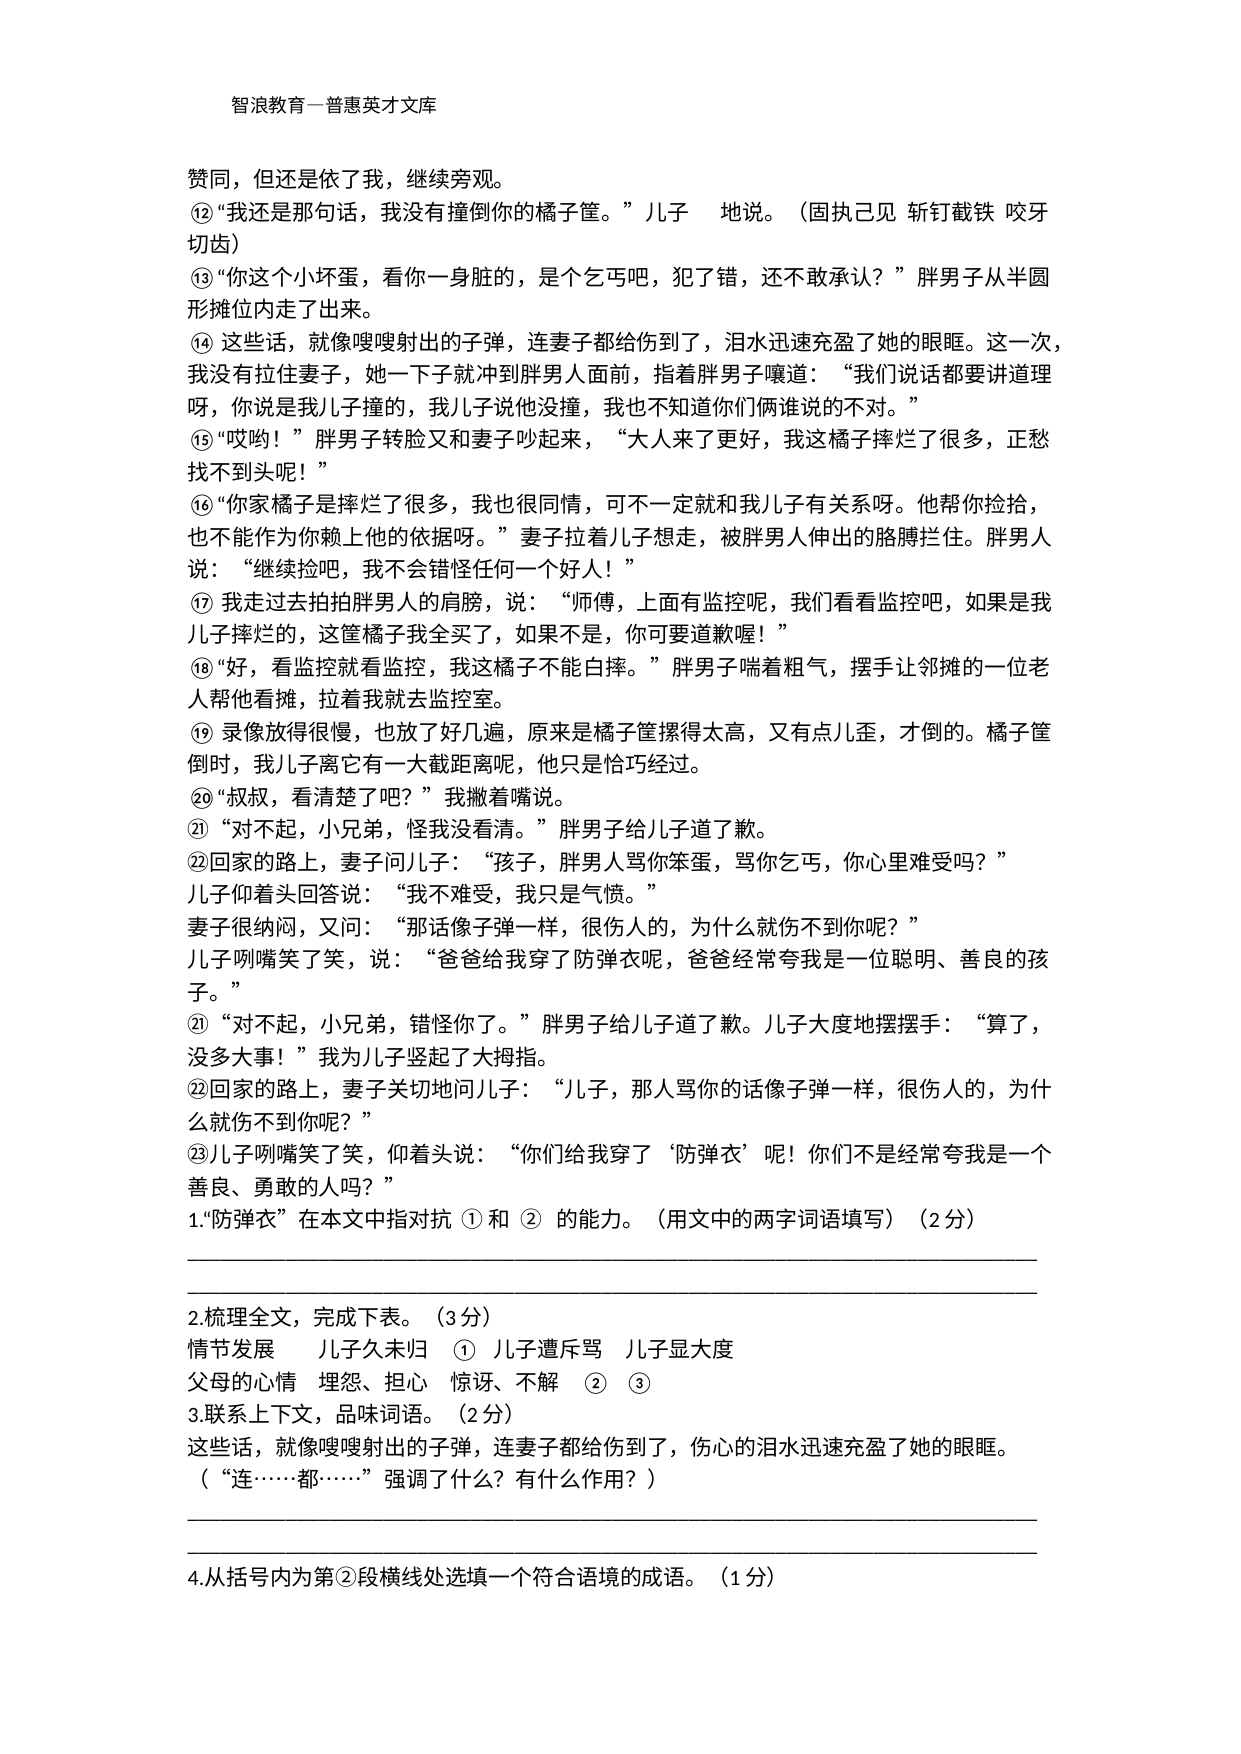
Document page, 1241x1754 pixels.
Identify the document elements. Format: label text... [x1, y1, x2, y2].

text 妻子很纳闷，又问：“那话像子弹一样，很伤人的，为什么就伤不到你呢？” [187, 909, 1053, 942]
text ⑭这些话，就像嗖嗖射出的子弹，连妻子都给伤到了，泪水迅速充盈了她的眼眶。这一次，我没有拉住妻子，她一下子就冲到胖男人面前，指着胖男子嚷道：“我们说话都要讲道理呀，你说是我儿子撞的，我儿子说他没撞，我也不知道你们俩谁说的不对。” [187, 324, 1053, 422]
text 4.从括号内为第②段横线处选填一个符合语境的成语。（1分） [187, 1559, 1053, 1592]
text 儿子仰着头回答说：“我不难受，我只是气愤。” [187, 877, 1053, 909]
text 儿子咧嘴笑了笑，说：“爸爸给我穿了防弹衣呢，爸爸经常夸我是一位聪明、善良的孩子。” [187, 942, 1053, 1007]
text （“连……都……”强调了什么？有什么作用？） [187, 1462, 1053, 1494]
text ⑫“我还是那句话，我没有撞倒你的橘子筐。”儿子 地说。（固执己见 斩钉截铁 咬牙切齿） [187, 194, 1053, 259]
text ⑱“好，看监控就看监控，我这橘子不能白摔。”胖男子喘着粗气，摆手让邻摊的一位老人帮他看摊，拉着我就去监控室。 [187, 649, 1053, 714]
text 3.联系上下文，品味词语。（2分） [187, 1397, 1053, 1429]
text 1.“防弹衣”在本文中指对抗 ① 和 ② 的能力。（用文中的两字词语填写）（2分） [187, 1202, 1053, 1234]
text ⑬“你这个小坏蛋，看你一身脏的，是个乞丐吧，犯了错，还不敢承认？”胖男子从半圆形摊位内走了出来。 [187, 259, 1053, 324]
text ⑲录像放得很慢，也放了好几遍，原来是橘子筐摞得太高，又有点儿歪，才倒的。橘子筐倒时，我儿子离它有一大截距离呢，他只是恰巧经过。 [187, 714, 1053, 779]
text 父母的心情 埋怨、担心 惊讶、不解 ② ③ [187, 1364, 1053, 1397]
text ⑰我走过去拍拍胖男人的肩膀，说：“师傅，上面有监控呢，我们看看监控吧，如果是我儿子摔烂的，这筐橘子我全买了，如果不是，你可要道歉喔！” [187, 584, 1053, 649]
text 这些话，就像嗖嗖射出的子弹，连妻子都给伤到了，伤心的泪水迅速充盈了她的眼眶。 [187, 1429, 1053, 1462]
text ㉒回家的路上，妻子问儿子：“孩子，胖男人骂你笨蛋，骂你乞丐，你心里难受吗？” [187, 844, 1053, 877]
text 情节发展 儿子久未归 ① 儿子遭斥骂 儿子显大度 [187, 1332, 1053, 1364]
text ______________________________________________________________________________ [187, 1234, 1053, 1267]
text ⑳“叔叔，看清楚了吧？”我撇着嘴说。 [187, 779, 1053, 812]
text 2.梳理全文，完成下表。（3分） [187, 1299, 1053, 1332]
text ㉒回家的路上，妻子关切地问儿子：“儿子，那人骂你的话像子弹一样，很伤人的，为什么就伤不到你呢？” [187, 1072, 1053, 1137]
text ㉑“对不起，小兄弟，错怪你了。”胖男子给儿子道了歉。儿子大度地摆摆手：“算了，没多大事！”我为儿子竖起了大拇指。 [187, 1007, 1053, 1072]
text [187, 1494, 1053, 1527]
text ⑮“哎哟！”胖男子转脸又和妻子吵起来，“大人来了更好，我这橘子摔烂了很多，正愁找不到头呢！” [187, 422, 1053, 487]
text ______________________________________________________________________________ [187, 1267, 1053, 1299]
text ㉑“对不起，小兄弟，怪我没看清。”胖男子给儿子道了歉。 [187, 812, 1053, 844]
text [187, 1527, 1053, 1559]
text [187, 162, 1053, 194]
text ㉓儿子咧嘴笑了笑，仰着头说：“你们给我穿了‘防弹衣’呢！你们不是经常夸我是一个善良、勇敢的人吗？” [187, 1137, 1053, 1202]
text ⑯“你家橘子是摔烂了很多，我也很同情，可不一定就和我儿子有关系呀。他帮你捡拾，也不能作为你赖上他的依据呀。”妻子拉着儿子想走，被胖男人伸出的胳膊拦住。胖男人说：“继续捡吧，我不会错怪任何一个好人！” [187, 487, 1053, 584]
